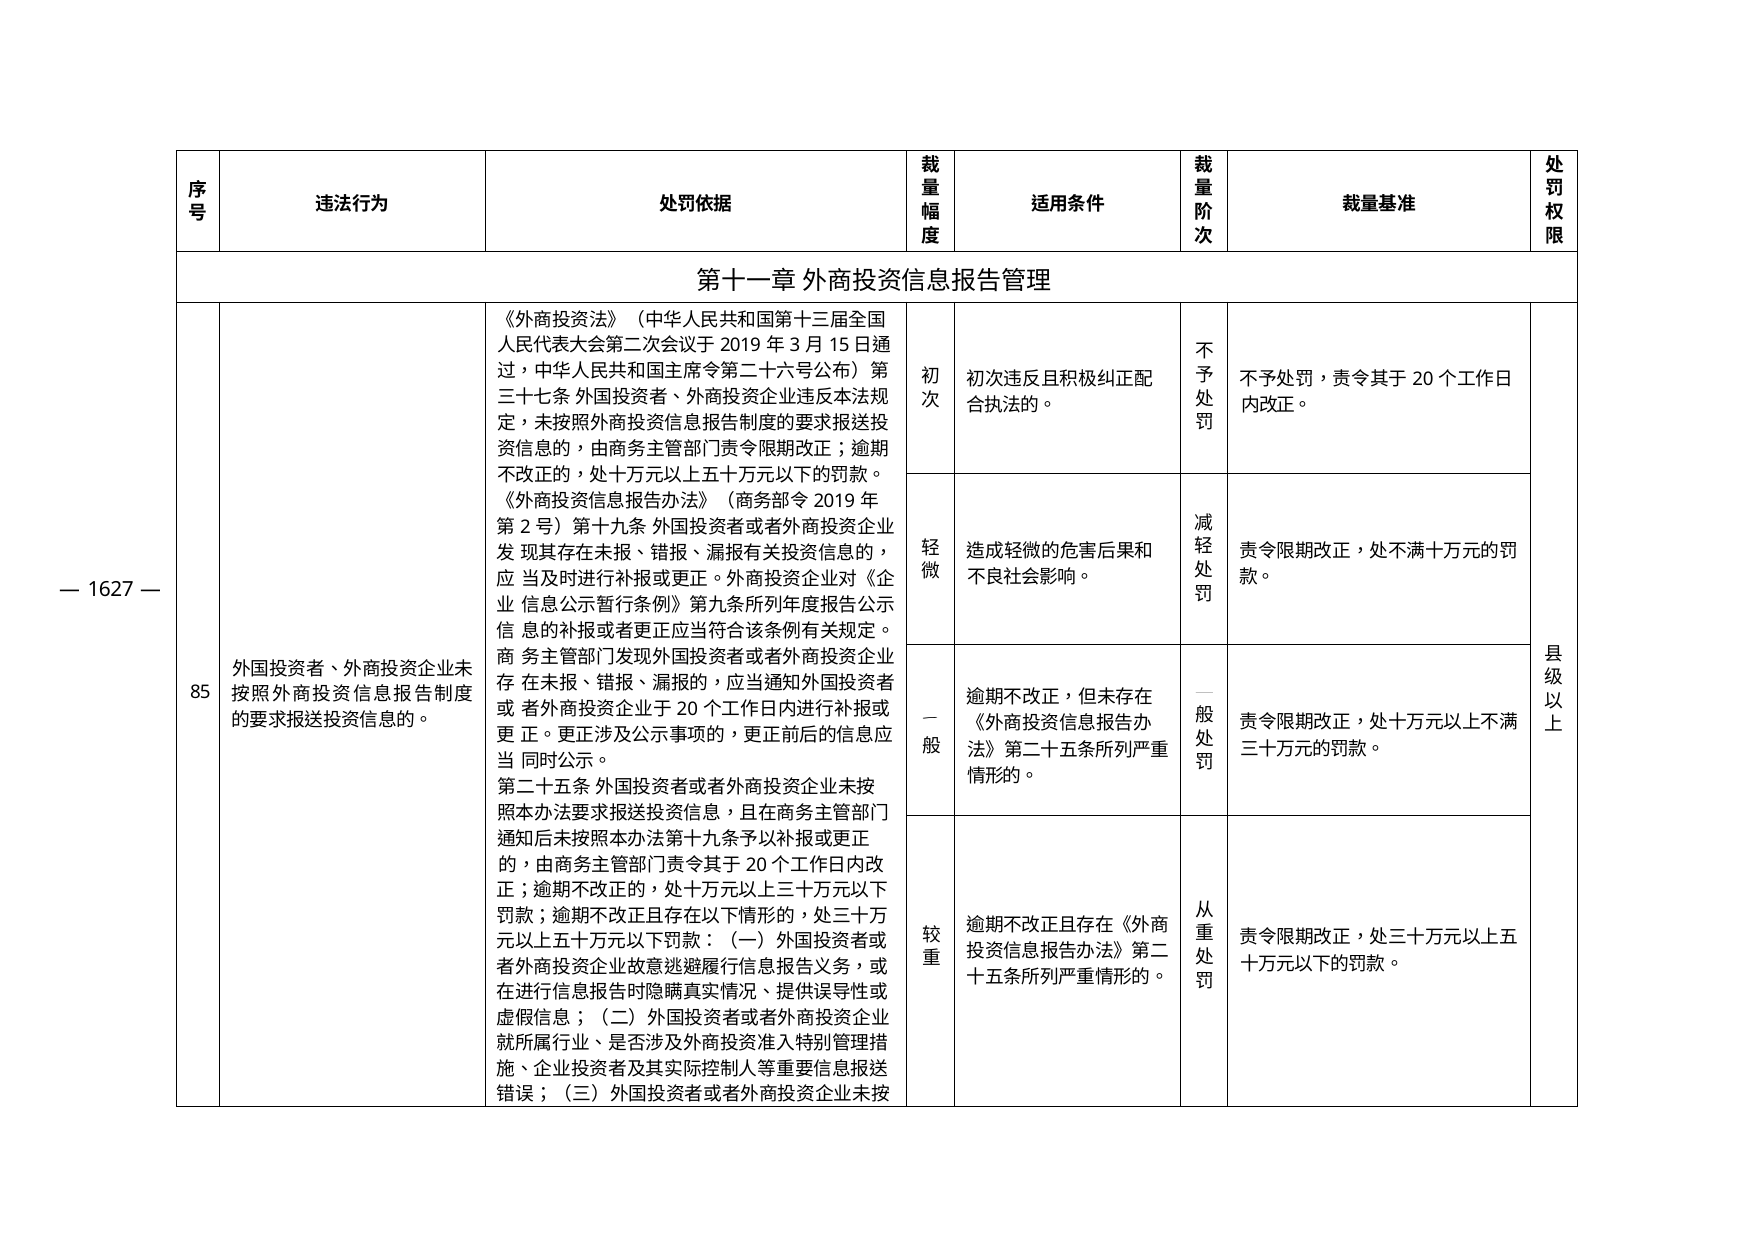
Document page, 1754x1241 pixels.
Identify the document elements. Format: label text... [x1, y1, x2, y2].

table_header 适用条件 [955, 151, 1180, 251]
table_header 裁量基准 [1228, 151, 1530, 251]
table_cell 造成轻微的危害后果和 不良社会影响。 [955, 474, 1180, 644]
table_cell 减 轻 处 罚 [1181, 474, 1227, 644]
table_cell 责令限期改正，处三十万元以上五 十万元以下的罚款。 [1228, 816, 1530, 1106]
table_cell 外国投资者、外商投资企业未 按照外商投资信息报告制度 的要求报送投资信息的。 [220, 303, 485, 1106]
table_cell 较 重 [907, 816, 954, 1106]
table_header 处罚依据 [486, 151, 906, 251]
table_cell 逾期不改正，但未存在 《外商投资信息报告办 法》第二十五条所列严重 情形的。 [955, 645, 1180, 815]
table_header 裁 量 幅 度 [907, 151, 954, 251]
table_cell 逾期不改正且存在《外商 投资信息报告办法》第二 十五条所列严重情形的。 [955, 816, 1180, 1106]
table_header 处 罚 权 限 [1531, 151, 1577, 251]
table_cell 从 重 处 罚 [1181, 816, 1227, 1106]
table_header 裁 量 阶 次 [1181, 151, 1227, 251]
table_cell 《外商投资法》（中华人民共和国第十三届全国 人民代表大会第二次会议于 2019 年 3 月 15 日通 过，中华人民共和国主席令第二十六号公布）第 三十七条 外国投资者、外商投资企业违反本法规 定，未按照外商投资信息报告制度的要求报送投 资信息的，由商务主管部门责令限期改正；逾期 不改正的，处十万元以上五十万元以下的罚款。 《外商投资信息报告办法》（商务部令 2019 年第 2 号）第十九条 外国投资者或者外商投资企业发 现其存在未报、错报、漏报有关投资信息的，应 当及时进行补报或更正。外商投资企业对《企业 信息公示暂行条例》第九条所列年度报告公示信 息的补报或者更正应当符合该条例有关规定。商 务主管部门发现外国投资者或者外商投资企业存 在未报、错报、漏报的，应当通知外国投资者或 者外商投资企业于 20 个工作日内进行补报或更 正。更正涉及公示事项的，更正前后的信息应当 同时公示。 第二十五条 外国投资者或者外商投资企业未按 照本办法要求报送投资信息，且在商务主管部门 通知后未按照本办法第十九条予以补报或更正 的，由商务主管部门责令其于 20 个工作日内改 正；逾期不改正的，处十万元以上三十万元以下 罚款；逾期不改正且存在以下情形的，处三十万 元以上五十万元以下罚款：（一）外国投资者或 者外商投资企业故意逃避履行信息报告义务，或 在进行信息报告时隐瞒真实情况、提供误导性或 虚假信息；（二）外国投资者或者外商投资企业 就所属行业、是否涉及外商投资准入特别管理措 施、企业投资者及其实际控制人等重要信息报送 错误；（三）外国投资者或者外商投资企业未按 [486, 303, 906, 1106]
table_cell 第十一章 外商投资信息报告管理 [177, 252, 1577, 302]
table_cell 不予处罚，责令其于 20 个工作日 内改正。 [1228, 303, 1530, 473]
table_header 违法行为 [220, 151, 485, 251]
table_cell 般 [907, 645, 954, 815]
table_cell 轻 微 [907, 474, 954, 644]
table_cell 责令限期改正，处不满十万元的罚 款。 [1228, 474, 1530, 644]
table_cell 初次违反且积极纠正配 合执法的。 [955, 303, 1180, 473]
table_cell 85 [177, 303, 219, 1106]
table_cell 一 般 处 罚 [1181, 645, 1227, 815]
table_cell 责令限期改正，处十万元以上不满 三十万元的罚款。 [1228, 645, 1530, 815]
table_cell 县 级 以 上 [1531, 303, 1577, 1106]
table_cell 初 次 [907, 303, 954, 473]
table_header 序 号 [177, 151, 219, 251]
table_cell 不 予 处 罚 [1181, 303, 1227, 473]
